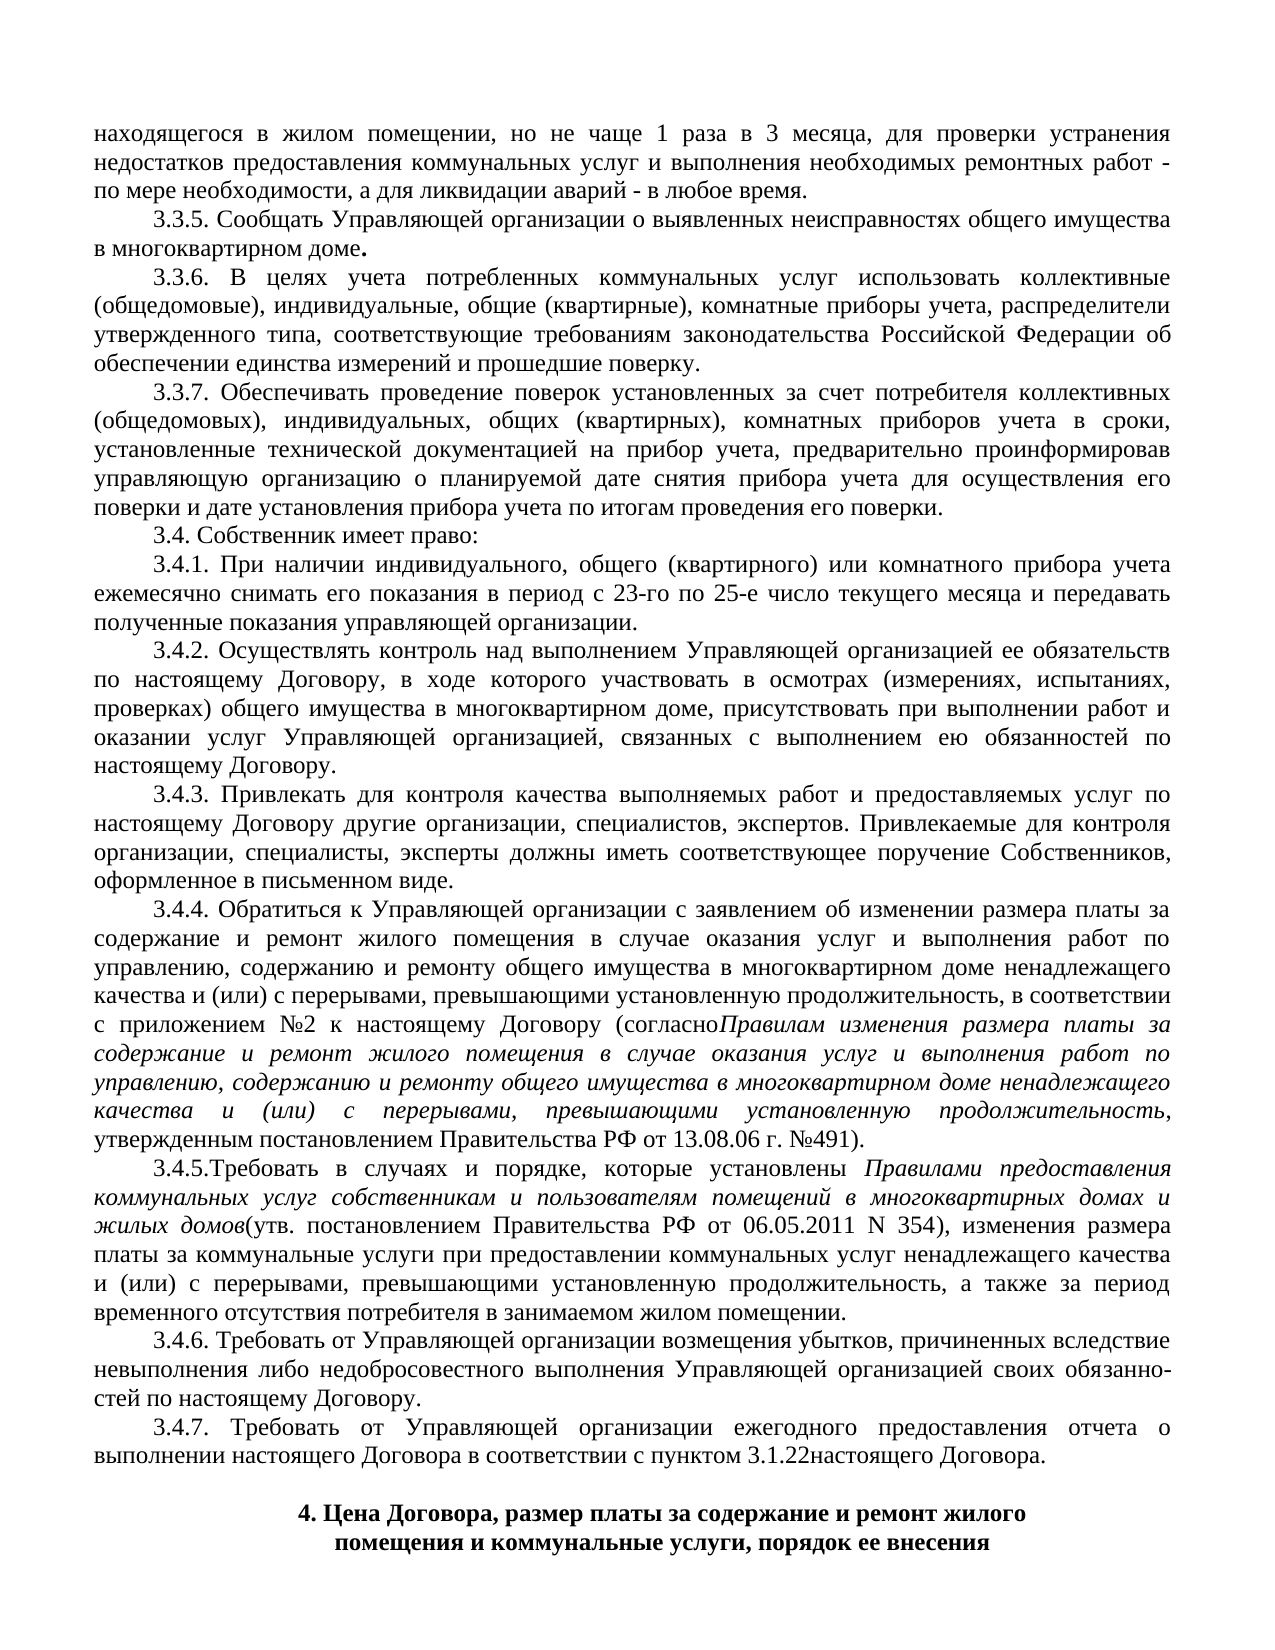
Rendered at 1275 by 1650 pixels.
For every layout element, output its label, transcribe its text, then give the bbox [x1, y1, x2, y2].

text 3.3.6. В целях учета потребленных коммунальных услуг использовать коллективные (общедомовые), индивидуальные, общие (квартирные), комнатные приборы учета, распределители утвержденного типа, соответствующие требованиям законодательства Российской Федерации об обеспечении единства измерений и прошедшие поверку. [94, 262, 1172, 377]
text 3.4.1. При наличии индивидуального, общего (квартирного) или комнатного прибора учета ежемесячно снимать его показания в период с 23-го по 25-е число текущего месяца и передавать полученные показания управляющей организации. [94, 549, 1172, 636]
text 3.4.7. Требовать от Управляющей организации ежегодного предоставления отчета о выполнении настоящего Договора в соответствии с пунктом 3.1.22настоящего Договора. [94, 1412, 1172, 1469]
text 3.3.7. Обеспечивать проведение поверок установленных за счет потребителя коллективных (общедомовых), индивидуальных, общих (квартирных), комнатных приборов учета в сроки, установленные технической документацией на прибор учета, предварительно проинформировав управляющую организацию о планируемой дате снятия прибора учета для осуществления его поверки и дате установления прибора учета по итогам проведения его поверки. [94, 377, 1172, 521]
text 3.4. Собственник имеет право: [94, 521, 1172, 549]
text 4. Цена Договора, размер платы за содержание и ремонт жилого [94, 1498, 1172, 1527]
text 3.4.4. Обратиться к Управляющей организации с заявлением об изменении размера платы за содержание и ремонт жилого помещения в случае оказания услуг и выполнения работ по управлению, содержанию и ремонту общего имущества в многоквартирном доме ненадлежащего качества и (или) с перерывами, превышающими установленную продолжительность, в соответствии с приложением №2 к настоящему Договору (согласноПравилам изменения размера платы за содержание и ремонт жилого помещения в случае оказания услуг и выполнения работ по управлению, содержанию и ремонту общего имущества в многоквартирном доме ненадлежащего качества и (или) с перерывами, превышающими установленную продолжительность, утвержденным постановлением Правительства РФ от 13.08.06 г. №491). [94, 894, 1172, 1153]
text 3.4.2. Осуществлять контроль над выполнением Управляющей организацией ее обязательств по настоящему Договору, в ходе которого участвовать в осмотрах (измерениях, испытаниях, проверках) общего имущества в многоквартирном доме, присутствовать при выполнении работ и оказании услуг Управляющей организацией, связанных с выполнением ею обязанностей по настоящему Договору. [94, 636, 1172, 779]
text 3.4.6. Требовать от Управляющей организации возмещения убытков, причиненных вследствие невыполнения либо недобросовестного выполнения Управляющей организацией своих обязанностей по настоящему Договору. [94, 1326, 1172, 1412]
text 3.4.5.Требовать в случаях и порядке, которые установлены Правилами предоставления коммунальных услуг собственникам и пользователям помещений в многоквартирных домах и жилых домов(утв. постановлением Правительства РФ от 06.05.2011 N 354), изменения размера платы за коммунальные услуги при предоставлении коммунальных услуг ненадлежащего качества и (или) с перерывами, превышающими установленную продолжительность, а также за период временного отсутствия потребителя в занимаемом жилом помещении. [94, 1153, 1172, 1326]
text 3.3.5. Сообщать Управляющей организации о выявленных неисправностях общего имущества в многоквартирном доме. [94, 204, 1172, 262]
text 3.4.3. Привлекать для контроля качества выполняемых работ и предоставляемых услуг по настоящему Договору другие организации, специалистов, экспертов. Привлекаемые для контроля организации, специалисты, эксперты должны иметь соответствующее поручение Собственников, оформленное в письменном виде. [94, 779, 1172, 894]
text помещения и коммунальные услуги, порядок ее внесения [94, 1527, 1172, 1556]
